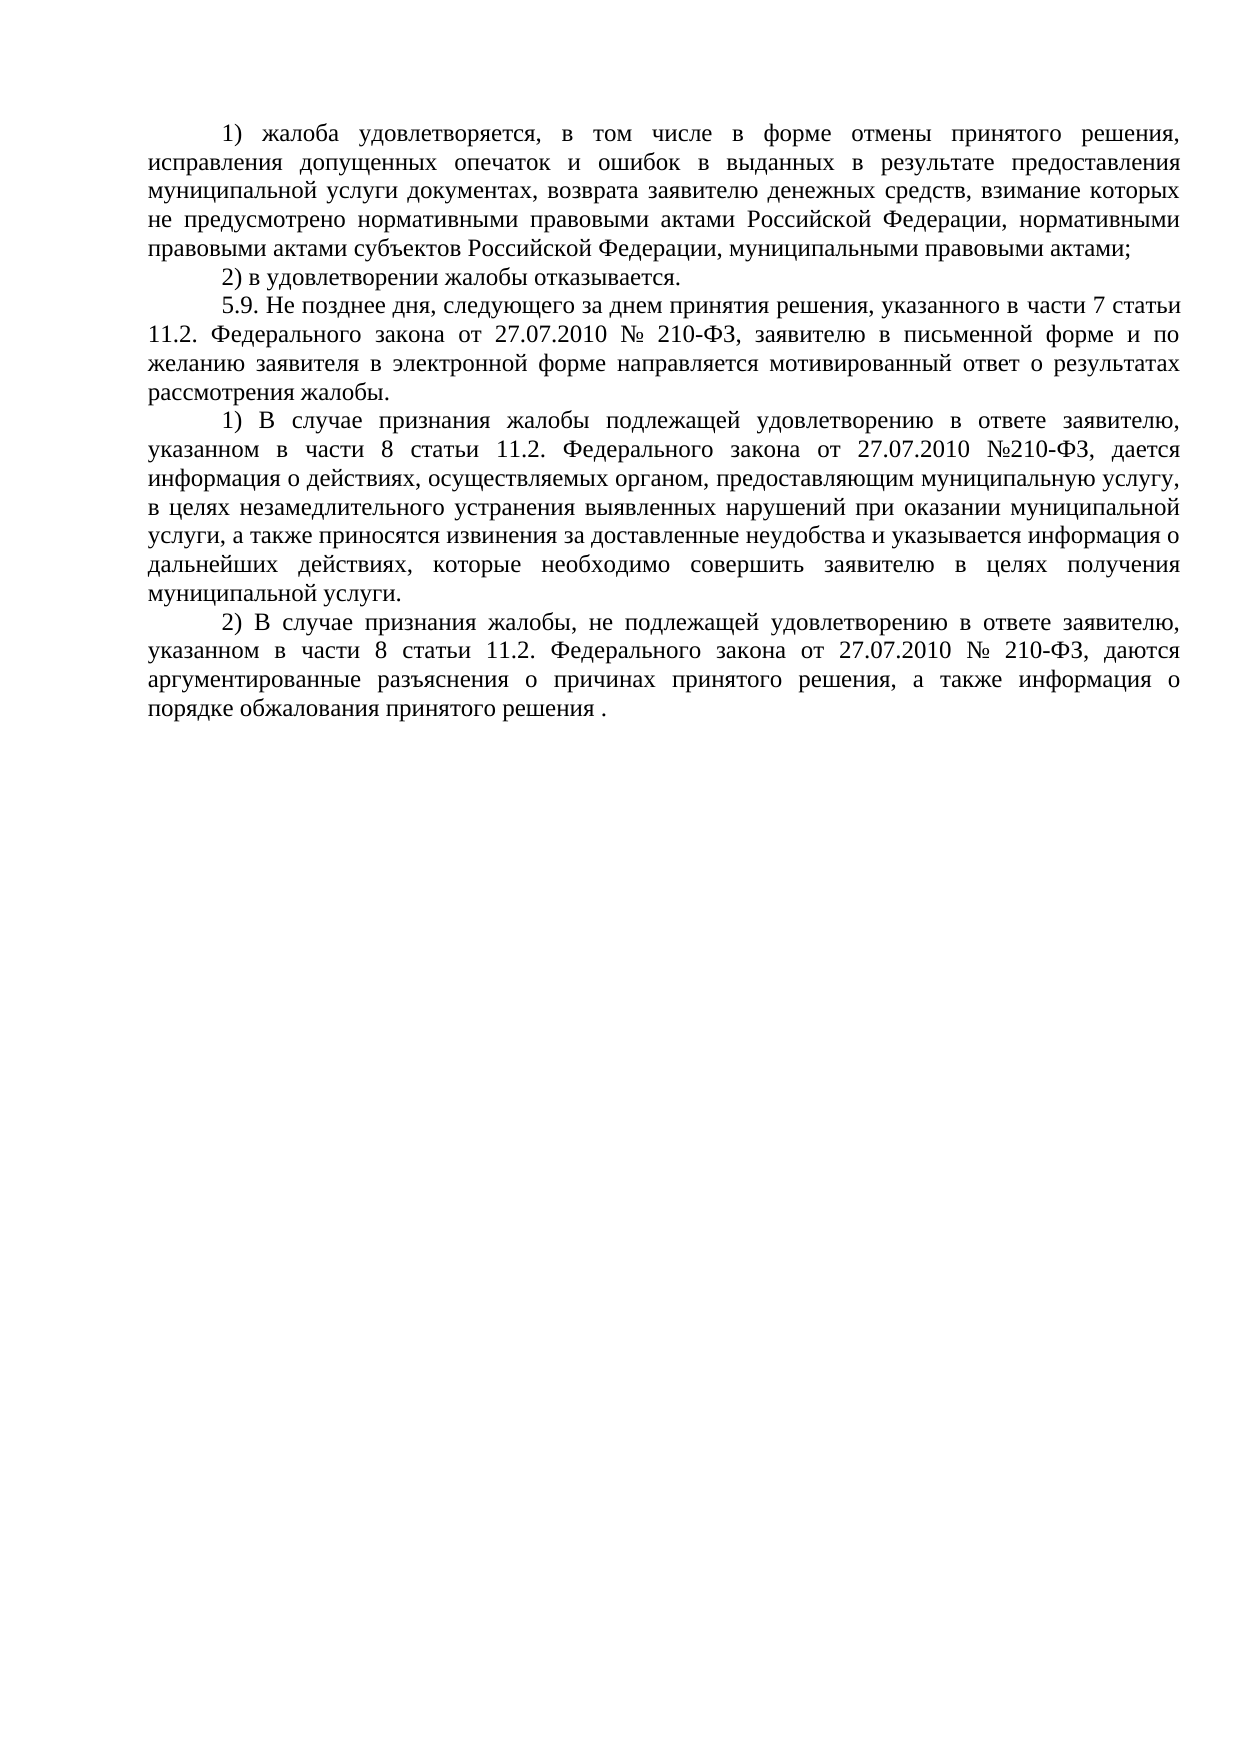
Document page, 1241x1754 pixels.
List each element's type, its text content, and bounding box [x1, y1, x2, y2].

text 2) в удовлетворении жалобы отказывается. [148, 262, 1181, 291]
text 2) В случае признания жалобы, не подлежащей удовлетворению в ответе заявителю, указанном в части 8 статьи 11.2. Федерального закона от 27.07.2010 № 210-ФЗ, даются аргументированные разъяснения о причинах принятого решения, а также информация о порядке обжалования принятого решения . [148, 607, 1181, 722]
text 1) жалоба удовлетворяется, в том числе в форме отмены принятого решения, исправления допущенных опечаток и ошибок в выданных в результате предоставления муниципальной услуги документах, возврата заявителю денежных средств, взимание которых не предусмотрено нормативными правовыми актами Российской Федерации, нормативными правовыми актами субъектов Российской Федерации, муниципальными правовыми актами; [148, 118, 1181, 262]
text 5.9. Не позднее дня, следующего за днем принятия решения, указанного в части 7 статьи 11.2. Федерального закона от 27.07.2010 № 210-ФЗ, заявителю в письменной форме и по желанию заявителя в электронной форме направляется мотивированный ответ о результатах рассмотрения жалобы. [148, 291, 1181, 406]
text 1) В случае признания жалобы подлежащей удовлетворению в ответе заявителю, указанном в части 8 статьи 11.2. Федерального закона от 27.07.2010 №210-ФЗ, дается информация о действиях, осуществляемых органом, предоставляющим муниципальную услугу, в целях незамедлительного устранения выявленных нарушений при оказании муниципальной услуги, а также приносятся извинения за доставленные неудобства и указывается информация о дальнейших действиях, которые необходимо совершить заявителю в целях получения муниципальной услуги. [148, 406, 1181, 607]
